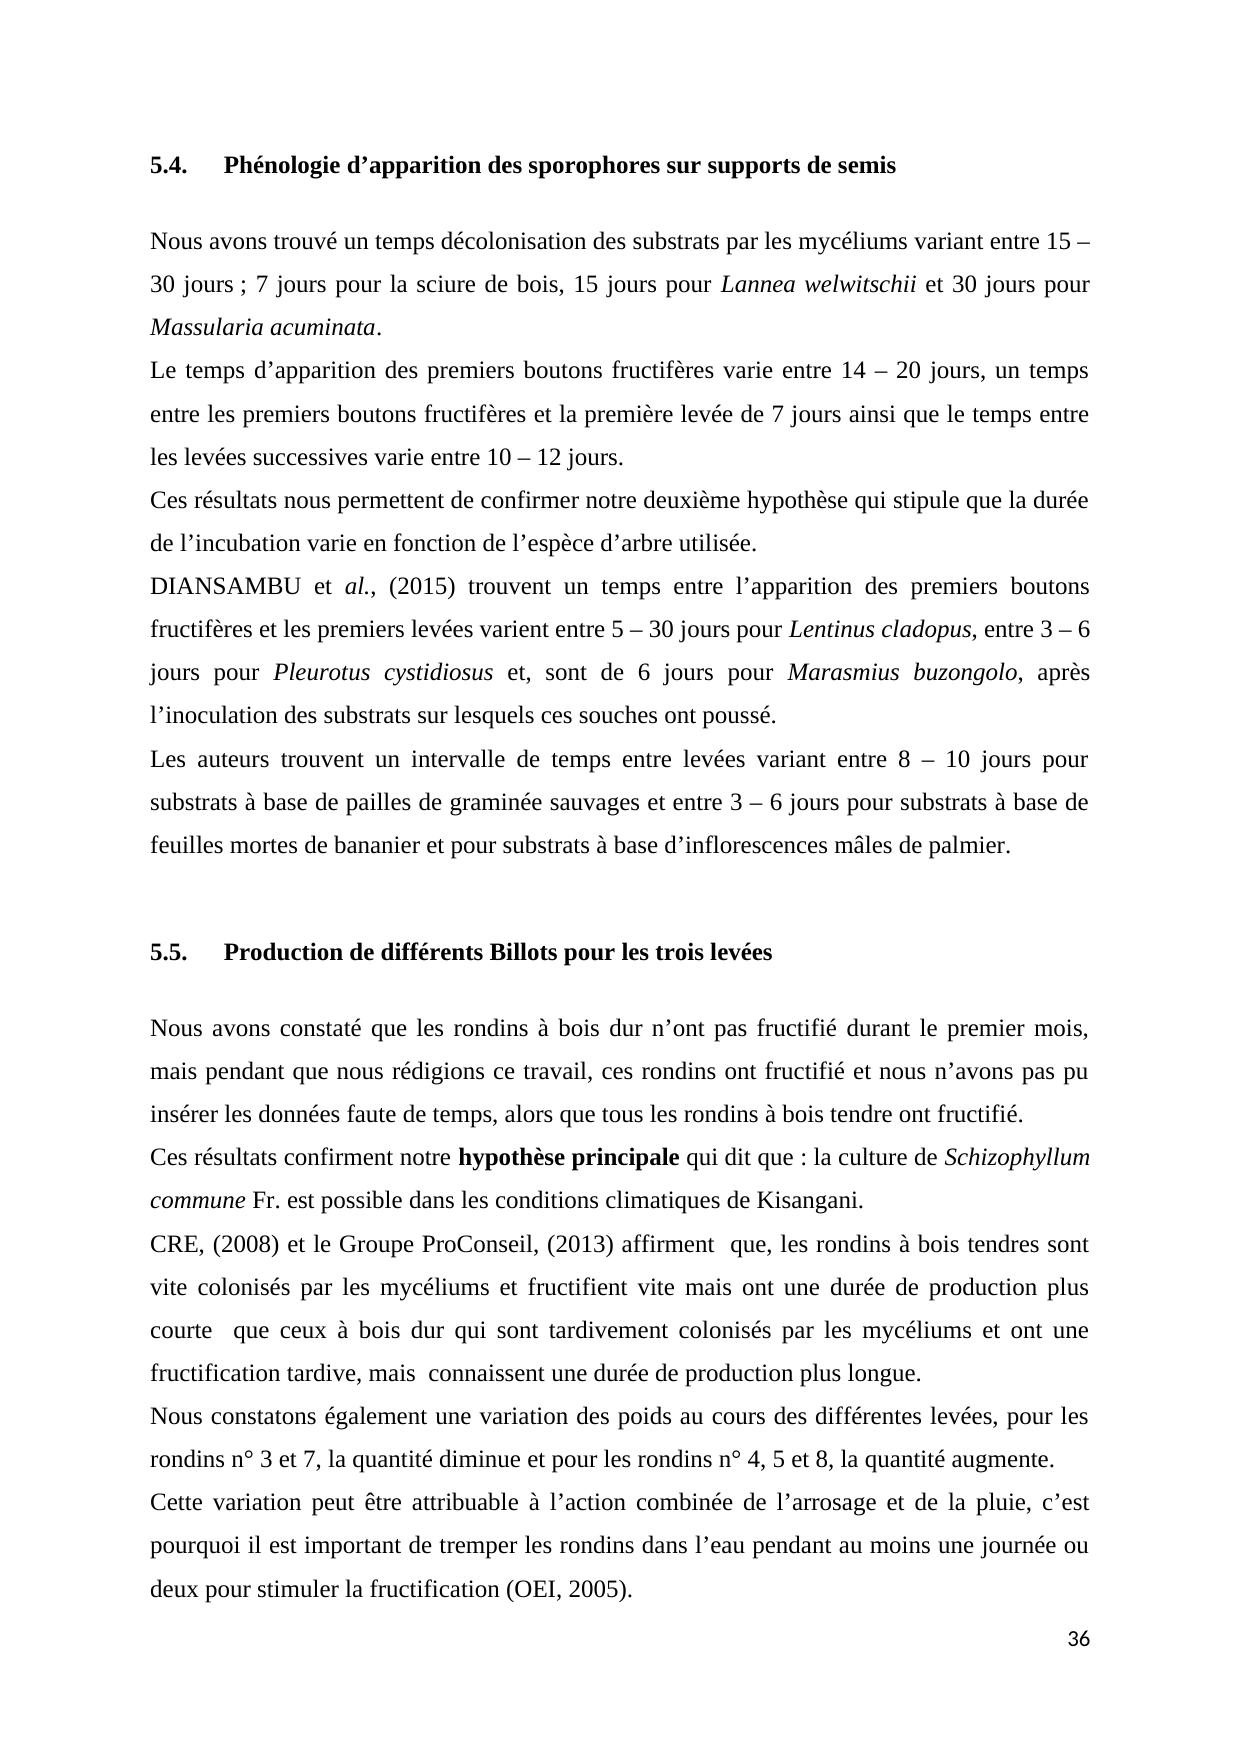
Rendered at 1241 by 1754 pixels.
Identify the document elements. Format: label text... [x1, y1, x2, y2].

text Nous avons trouvé un temps décolonisation des substrats par les mycéliums variant entre 15 – 30 jours ; 7 jours pour la sciure de bois, 15 jours pour Lannea welwitschii et 30 jours pour Massularia acuminata. [150, 226, 1090, 341]
text Ces résultats confirment notre hypothèse principale qui dit que : la culture de Schizophyllum commune Fr. est possible dans les conditions climatiques de Kisangani. [150, 1142, 1090, 1214]
text DIANSAMBU et al., (2015) trouvent un temps entre l’apparition des premiers boutons fructifères et les premiers levées varient entre 5 – 30 jours pour Lentinus cladopus, entre 3 – 6 jours pour Pleurotus cystidiosus et, sont de 6 jours pour Marasmius buzongolo, après l’inoculation des substrats sur lesquels ces souches ont poussé. [150, 571, 1090, 729]
text Cette variation peut être attribuable à l’action combinée de l’arrosage et de la pluie, c’est pourquoi il est important de tremper les rondins dans l’eau pendant au moins une journée ou deux pour stimuler la fructification (OEI, 2005). [150, 1487, 1090, 1602]
text CRE, (2008) et le Groupe ProConseil, (2013) affirment que, les rondins à bois tendres sont vite colonisés par les mycéliums et fructifient vite mais ont une durée de production plus courte que ceux à bois dur qui sont tardivement colonisés par les mycéliums et ont une fructification tardive, mais connaissent une durée de production plus longue. [150, 1229, 1090, 1387]
text Nous constatons également une variation des poids au cours des différentes levées, pour les rondins n° 3 et 7, la quantité diminue et pour les rondins n° 4, 5 et 8, la quantité augmente. [150, 1401, 1090, 1473]
subtitle Phénologie d’apparition des sporophores sur supports de semis [150, 150, 1090, 179]
text Ces résultats nous permettent de confirmer notre deuxième hypothèse qui stipule que la durée de l’incubation varie en fonction de l’espèce d’arbre utilisée. [150, 485, 1090, 557]
text Nous avons constaté que les rondins à bois dur n’ont pas fructifié durant le premier mois, mais pendant que nous rédigions ce travail, ces rondins ont fructifié et nous n’avons pas pu insérer les données faute de temps, alors que tous les rondins à bois tendre ont fructifié. [150, 1013, 1090, 1128]
text Le temps d’apparition des premiers boutons fructifères varie entre 14 – 20 jours, un temps entre les premiers boutons fructifères et la première levée de 7 jours ainsi que le temps entre les levées successives varie entre 10 – 12 jours. [150, 356, 1090, 471]
subtitle Production de différents Billots pour les trois levées [150, 937, 1090, 966]
text Les auteurs trouvent un intervalle de temps entre levées variant entre 8 – 10 jours pour substrats à base de pailles de graminée sauvages et entre 3 – 6 jours pour substrats à base de feuilles mortes de bananier et pour substrats à base d’inflorescences mâles de palmier. [150, 744, 1090, 859]
